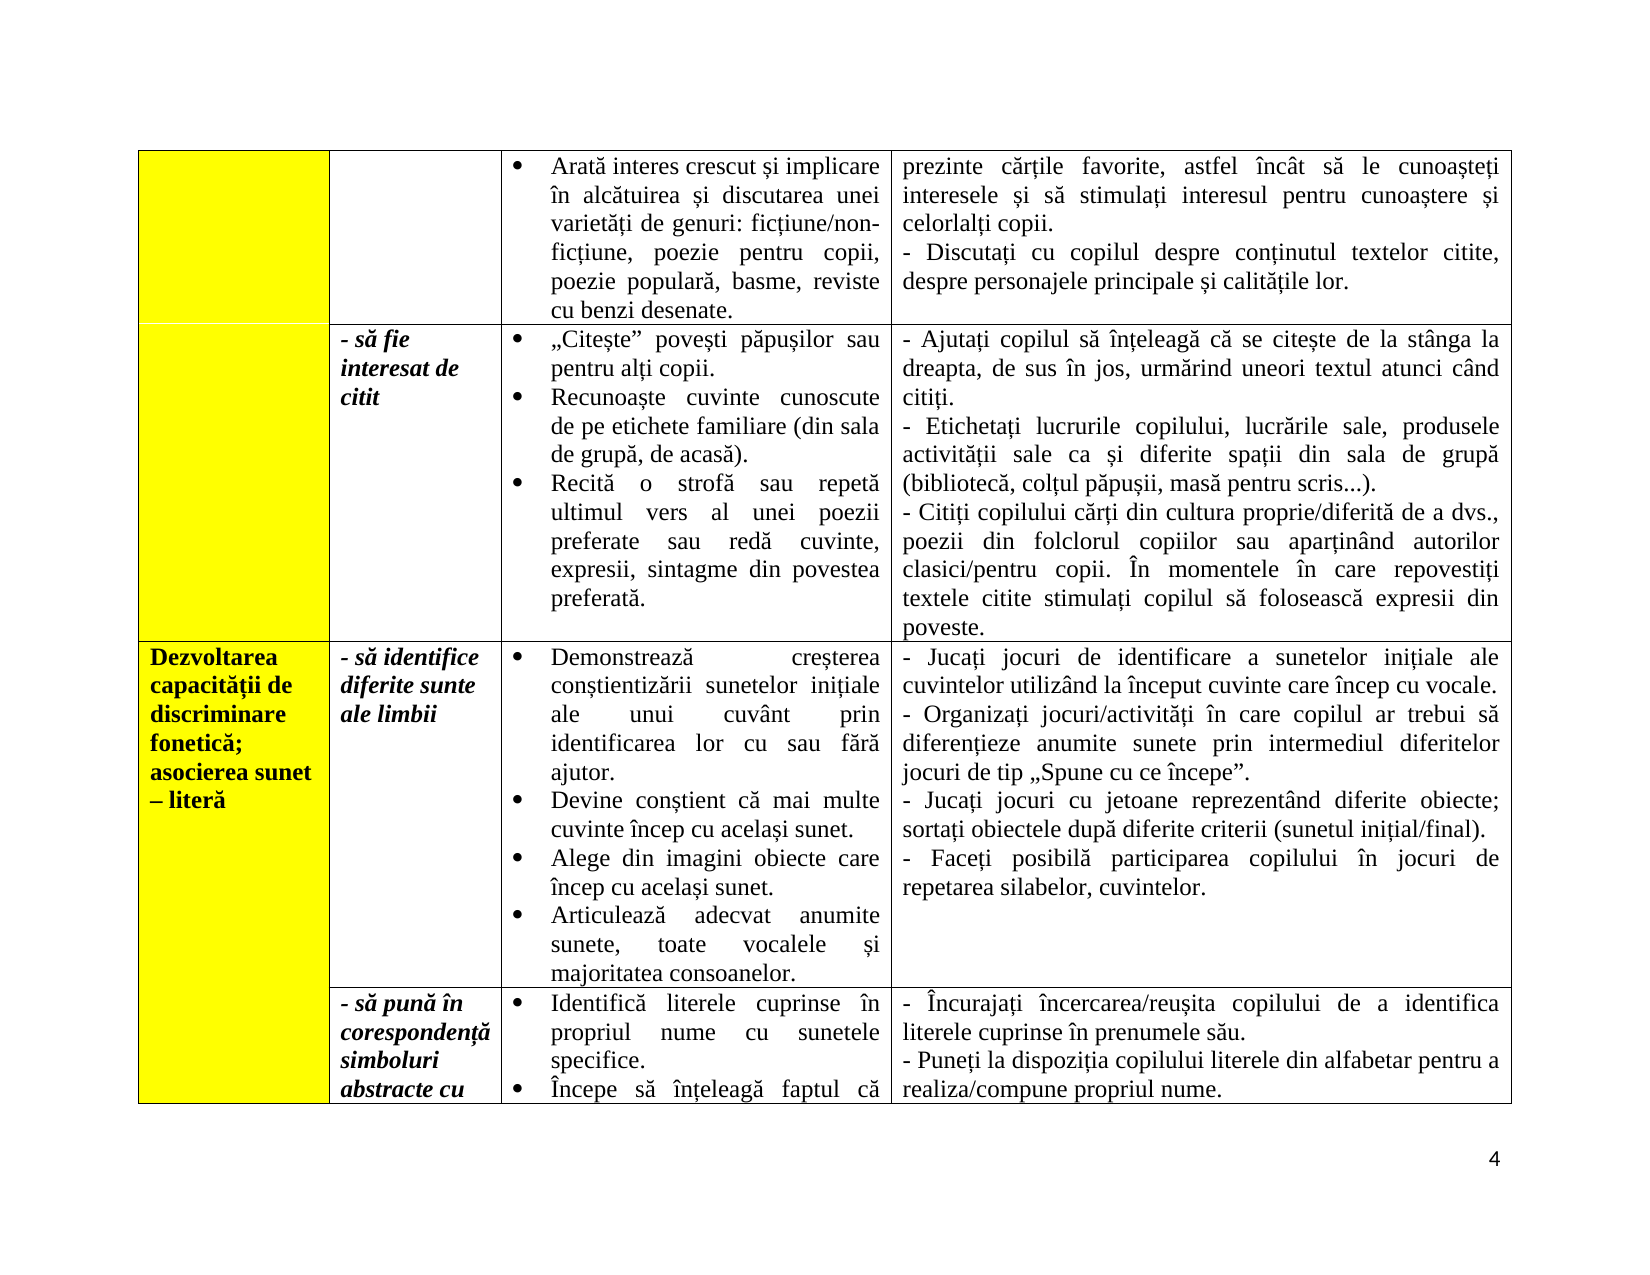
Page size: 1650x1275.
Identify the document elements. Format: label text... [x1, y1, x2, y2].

table_cell - să identifice diferite sunte ale limbii [330, 642, 501, 987]
table_cell Dezvoltarea capacității de discriminare fonetică; asocierea sunet – literă [139, 642, 329, 987]
table_cell - Ajutați copilul să înțeleagă că se citește de la stânga la dreapta, de sus în jos, urmărind uneori textul atunci când citiți. - Etichetați lucrurile copilului, lucrările sale, produsele activității sale ca și diferite spații din sala de grupă (bibliotecă, colțul păpușii, masă pentru scris...). - Citiți copilului cărți din cultura proprie/diferită de a dvs., poezii din folclorul copiilor sau aparținând autorilor clasici/pentru copii. În momentele în care repovestiți textele citite stimulați copilul să folosească expresii din poveste. [892, 325, 1511, 641]
table_cell [139, 324, 329, 641]
table_cell Demonstrează creșterea conștientizării sunetelor inițiale ale unui cuvânt prin identificarea lor cu sau fără ajutor. Devine conștient că mai multe cuvinte încep cu același sunet. Alege din imagini obiecte care încep cu același sunet. Articulează adecvat anumite sunete, toate vocalele și majoritatea consoanelor. [502, 642, 891, 987]
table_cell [139, 151, 329, 323]
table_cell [330, 988, 501, 1103]
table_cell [892, 151, 1511, 323]
table_cell - Jucați jocuri de identificare a sunetelor inițiale ale cuvintelor utilizând la început cuvinte care încep cu vocale. - Organizați jocuri/activități în care copilul ar trebui să diferențieze anumite sunete prin intermediul diferitelor jocuri de tip „Spune cu ce începe”. - Jucați jocuri cu jetoane reprezentând diferite obiecte; sortați obiectele după diferite criterii (sunetul inițial/final). - Faceți posibilă participarea copilului în jocuri de repetarea silabelor, cuvintelor. [892, 642, 1511, 987]
table_cell „Citește” povești păpușilor sau pentru alți copii. Recunoaște cuvinte cunoscute de pe etichete familiare (din sala de grupă, de acasă). Recită o strofă sau repetă ultimul vers al unei poezii preferate sau redă cuvinte, expresii, sintagme din povestea preferată. [502, 325, 891, 641]
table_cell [502, 988, 891, 1103]
table_cell - să fie interesat de citit [330, 325, 501, 641]
table_cell [139, 987, 329, 1103]
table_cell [502, 151, 891, 323]
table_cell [330, 151, 501, 323]
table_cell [892, 988, 1511, 1103]
